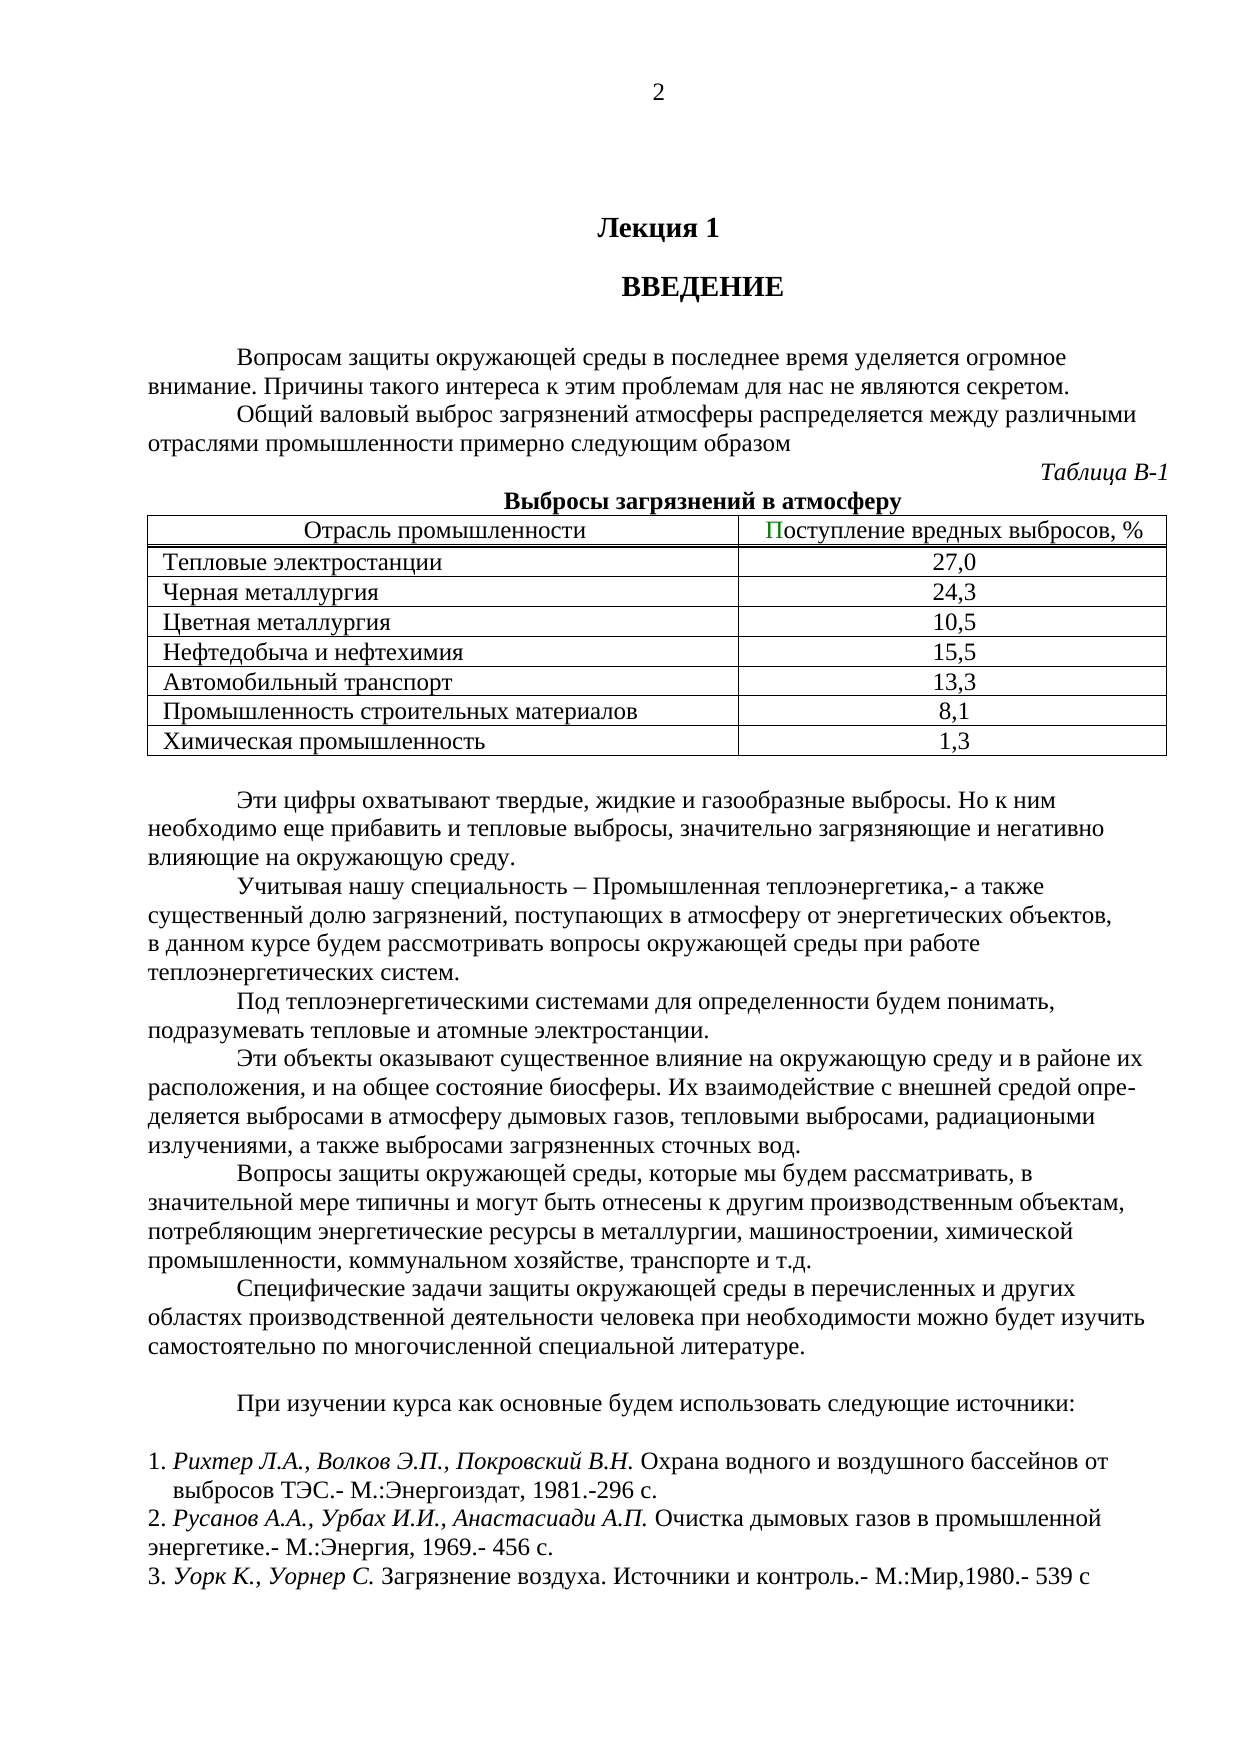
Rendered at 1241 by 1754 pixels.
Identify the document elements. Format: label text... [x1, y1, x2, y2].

table_cell 27,0 [739, 548, 1166, 576]
table_cell 13,3 [739, 667, 1166, 695]
table_cell 1,3 [739, 726, 1166, 755]
table_cell Химическая промышленность [148, 726, 738, 755]
table_cell Нефтедобыча и нефтехимия [148, 637, 738, 666]
table_cell Автомобильный транспорт [148, 667, 738, 695]
table_cell Черная металлургия [148, 577, 738, 606]
table_header Отрасль промышленности [148, 516, 738, 544]
table_cell 8,1 [739, 696, 1166, 725]
table_cell Тепловые электростанции [148, 548, 738, 576]
table_cell Цветная металлургия [148, 607, 738, 636]
text Вопросам защиты окружающей среды в последнее время уделяется огромное внимание. Причины такого интереса к этим проблемам для нас не являются секретом. [148, 342, 1169, 399]
text Учитывая нашу специальность – Промышленная теплоэнергетика,- а также существенный долю загрязнений, поступающих в атмосферу от энергетических объектов, в данном курсе будем рассмотривать вопросы окружающей среды при работе теплоэнергетических систем. [148, 871, 1169, 986]
text Специфические задачи защиты окружающей среды в перечисленных и других областях производственной деятельности человека при необходимости можно будет изучить самостоятельно по многочисленной специальной литературе. [148, 1273, 1169, 1360]
text Эти объекты оказывают существенное влияние на окружающую среду и в районе их расположения, и на общее состояние биосферы. Их взаимодействие с внешней средой определяется выбросами в атмосферу дымовых газов, тепловыми выбросами, радиациоными излучениями, а также выбросами загрязненных сточных вод. [148, 1043, 1169, 1158]
table_header Поступление вредных выбросов, % [739, 516, 1166, 544]
table_cell 15,5 [739, 637, 1166, 666]
table_cell 24,3 [739, 577, 1166, 606]
text Под теплоэнергетическими системами для определенности будем понимать, подразумевать тепловые и атомные электростанции. [148, 986, 1169, 1043]
subtitle Таблица В-1 [148, 457, 1169, 486]
subtitle Лекция 1 [148, 143, 1169, 244]
text Эти цифры охватывают твердые, жидкие и газообразные выбросы. Но к ним необходимо еще прибавить и тепловые выбросы, значительно загрязняющие и негативно влияющие на окружающую среду. [148, 785, 1169, 871]
text Общий валовый выброс загрязнений атмосферы распределяется между различными отраслями промышленности примерно следующим образом [148, 399, 1169, 457]
table_cell Промышленность строительных материалов [148, 696, 738, 725]
table_cell 10,5 [739, 607, 1166, 636]
subtitle ВВЕДЕНИЕ [148, 269, 1169, 336]
text Выбросы загрязнений в атмосферу [148, 486, 1169, 514]
text Вопросы защиты окружающей среды, которые мы будем рассматривать, в значительной мере типичны и могут быть отнесены к другим производственным объектам, потребляющим энергетические ресурсы в металлургии, машиностроении, химической промышленности, коммунальном хозяйстве, транспорте и т.д. [148, 1158, 1169, 1273]
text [148, 1388, 1169, 1590]
